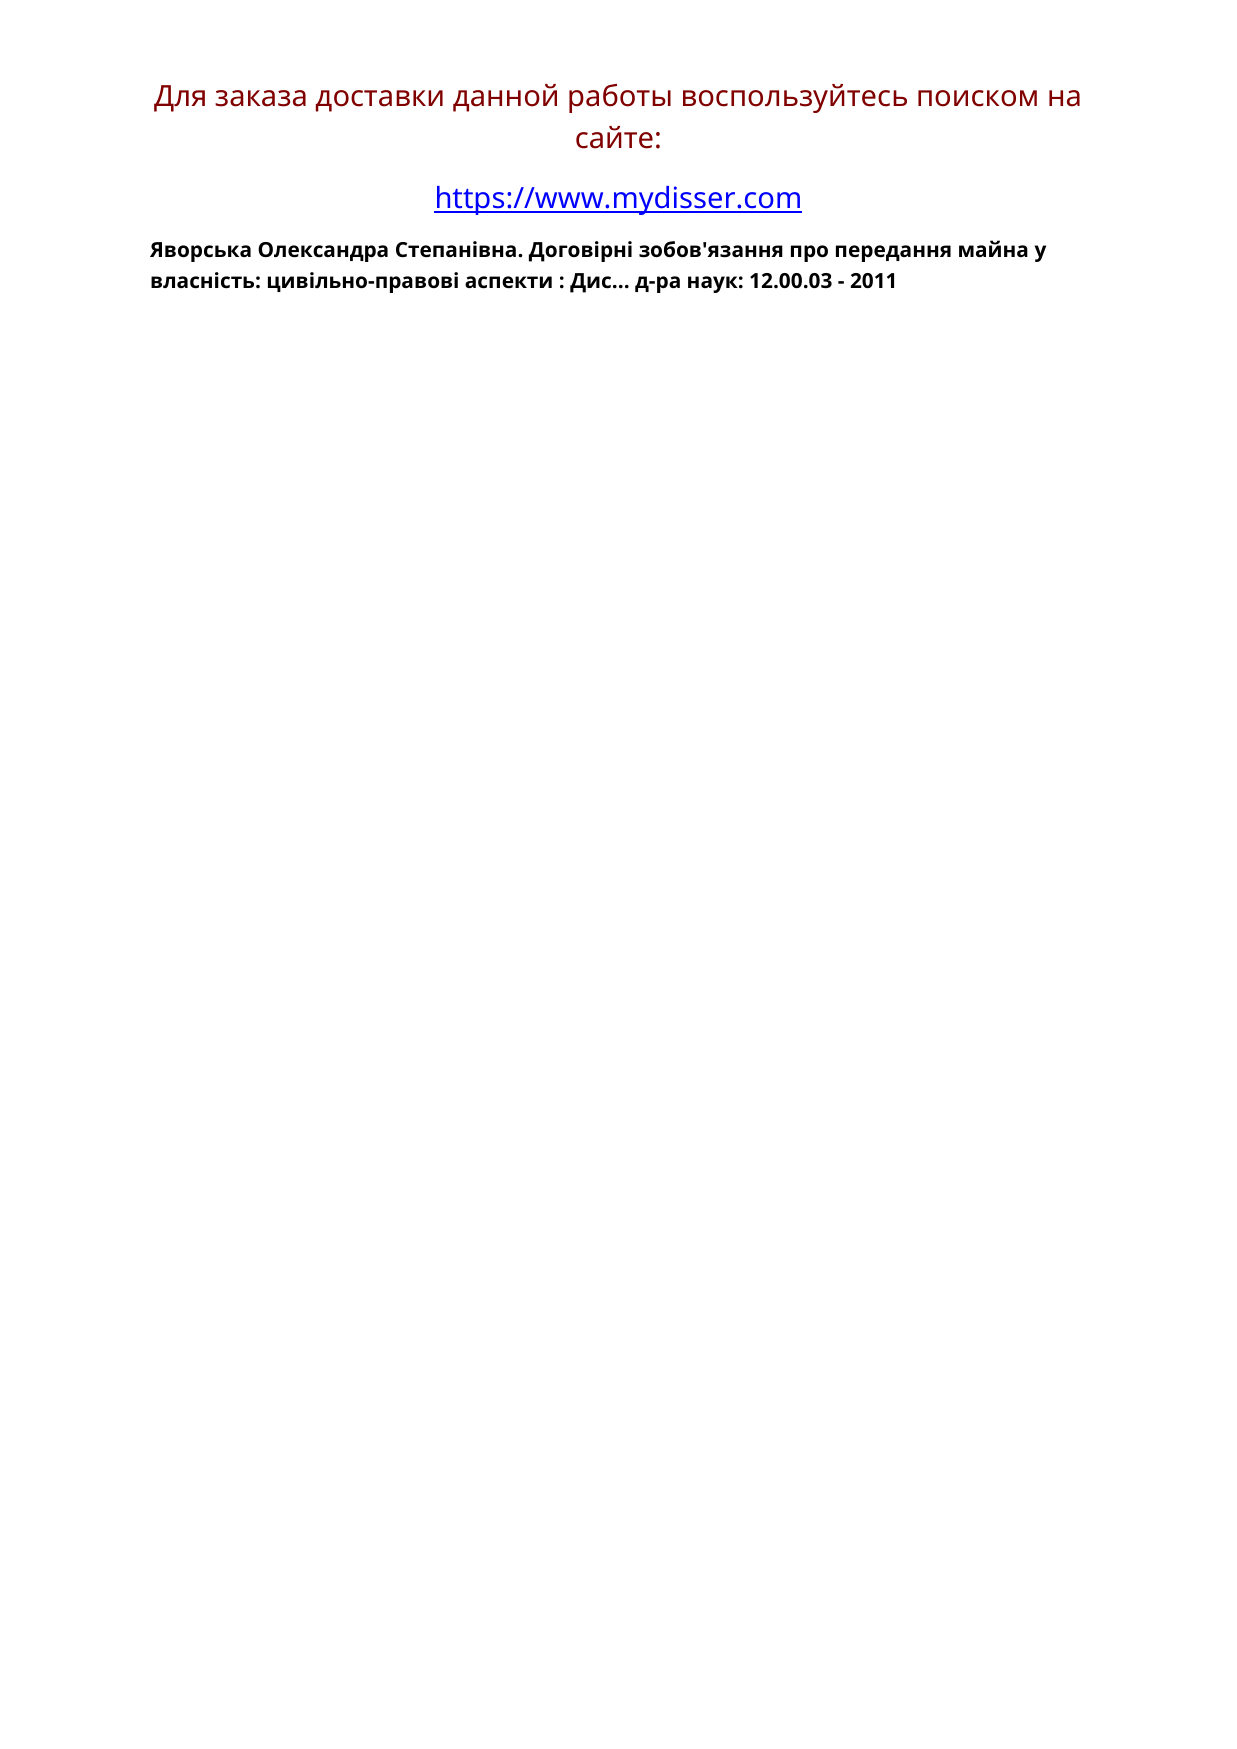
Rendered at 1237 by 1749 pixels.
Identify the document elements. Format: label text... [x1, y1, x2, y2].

text Яворська Олександра Степанівна. Договірні зобов'язання про передання майна у власність: цивільно-правові аспекти : Дис... д-ра наук: 12.00.03 - 2011 [150, 236, 1086, 294]
